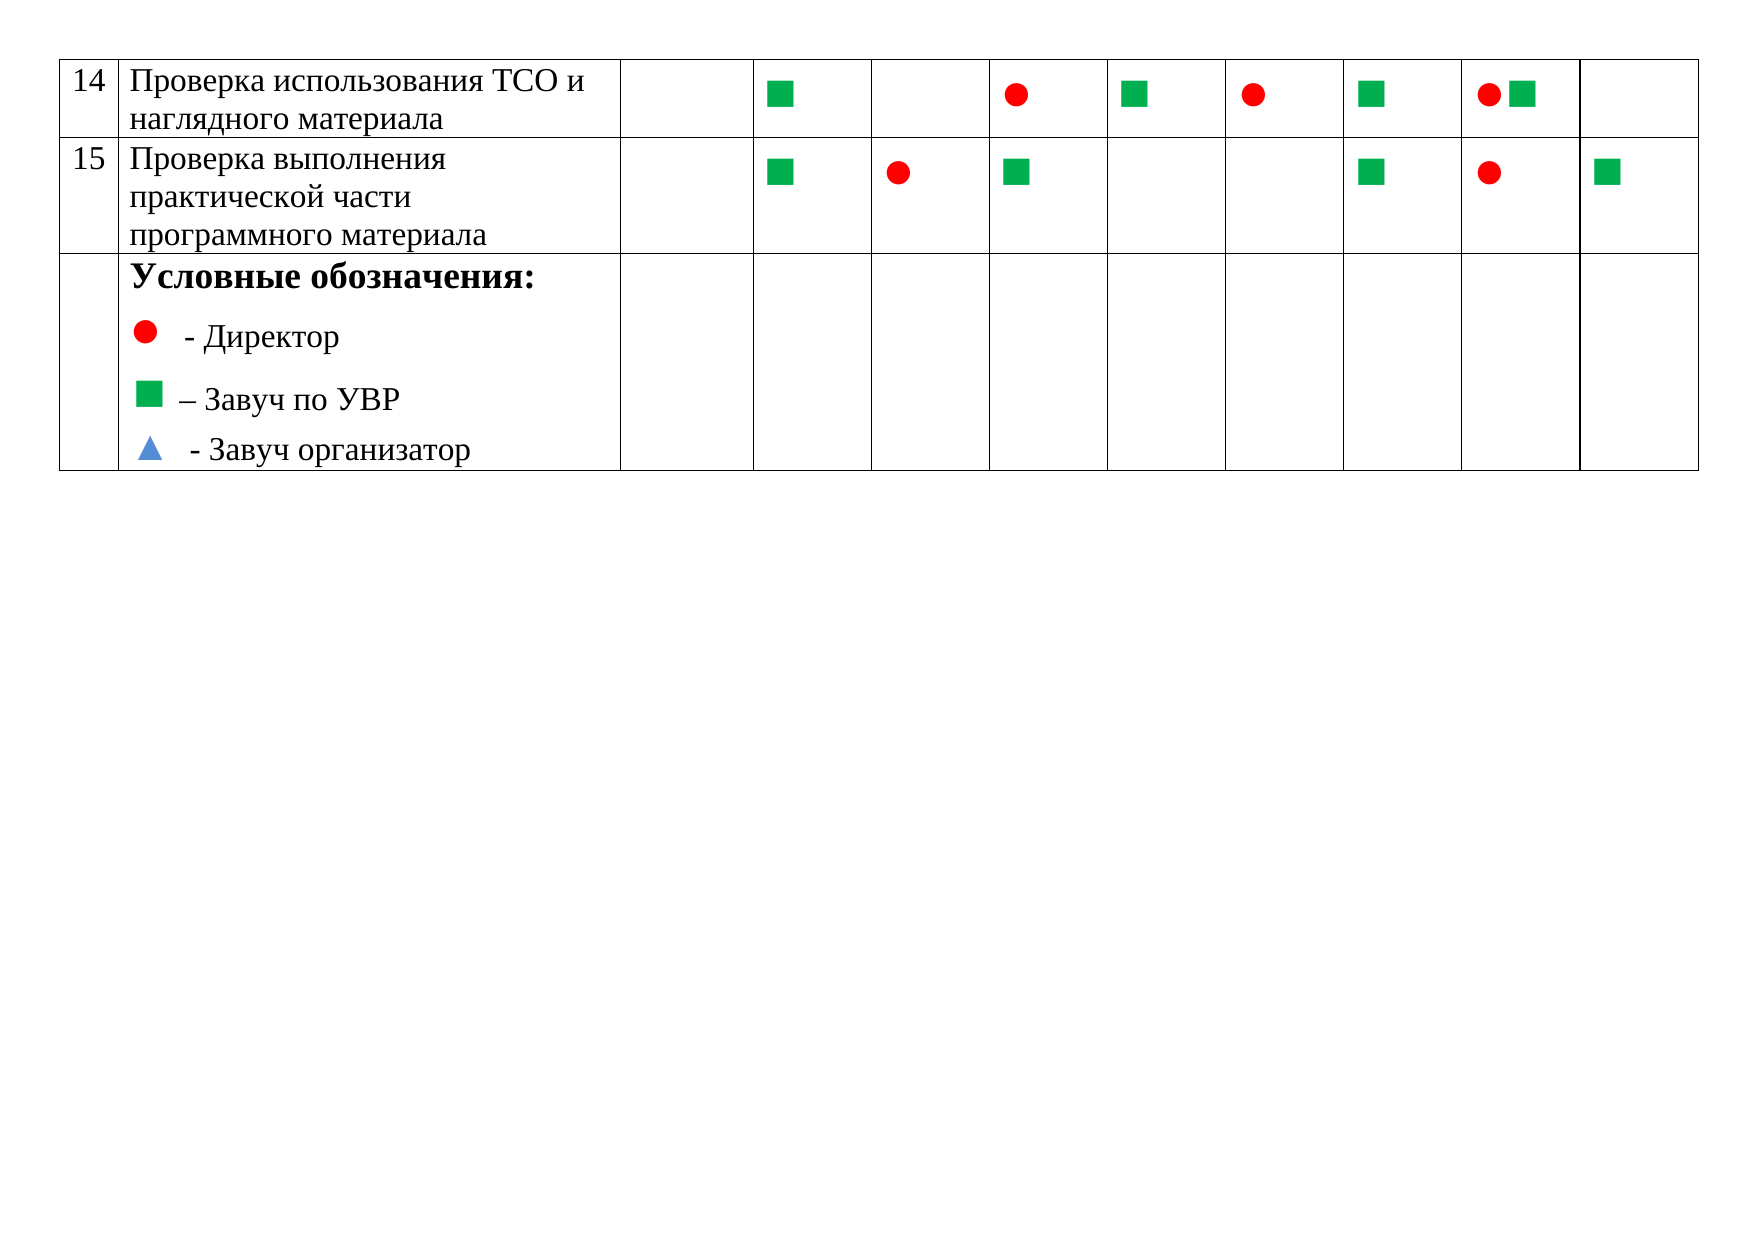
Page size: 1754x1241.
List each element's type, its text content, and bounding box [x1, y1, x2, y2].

table_cell [1108, 138, 1225, 253]
table_cell [1226, 138, 1343, 253]
table_cell ● [1226, 60, 1343, 137]
table_cell 15 [60, 138, 118, 253]
table_cell ■ [1581, 138, 1698, 253]
table_cell [621, 254, 753, 469]
table_cell ● [1462, 138, 1579, 253]
table_cell Проверка выполнения практической части программного материала [119, 138, 620, 253]
table_cell [872, 254, 989, 469]
table_cell [1226, 254, 1343, 469]
table_cell [621, 138, 753, 253]
table_cell [1581, 60, 1698, 137]
table_cell ■ [1344, 60, 1461, 137]
table_cell [990, 254, 1107, 469]
table_cell Проверка использования ТСО и наглядного материала [119, 60, 620, 137]
table_cell [621, 60, 753, 137]
table_cell [1581, 254, 1698, 469]
table_cell ■ [754, 60, 871, 137]
table_cell Условные обозначения: ● - Директор ■ – Завуч по УВР ▲ - Завуч организатор [119, 254, 620, 469]
table_cell [1108, 254, 1225, 469]
table_cell ■ [1344, 138, 1461, 253]
table_cell [1462, 254, 1579, 469]
table_cell ● [872, 138, 989, 253]
table_cell ■ [1108, 60, 1225, 137]
table_cell ● [990, 60, 1107, 137]
table_cell ●■ [1462, 60, 1579, 137]
table_cell [1344, 254, 1461, 469]
table_cell [60, 254, 118, 469]
table_cell [872, 60, 989, 137]
table_cell ■ [754, 138, 871, 253]
table_cell ■ [990, 138, 1107, 253]
table_cell [754, 254, 871, 469]
table_cell 14 [60, 60, 118, 137]
